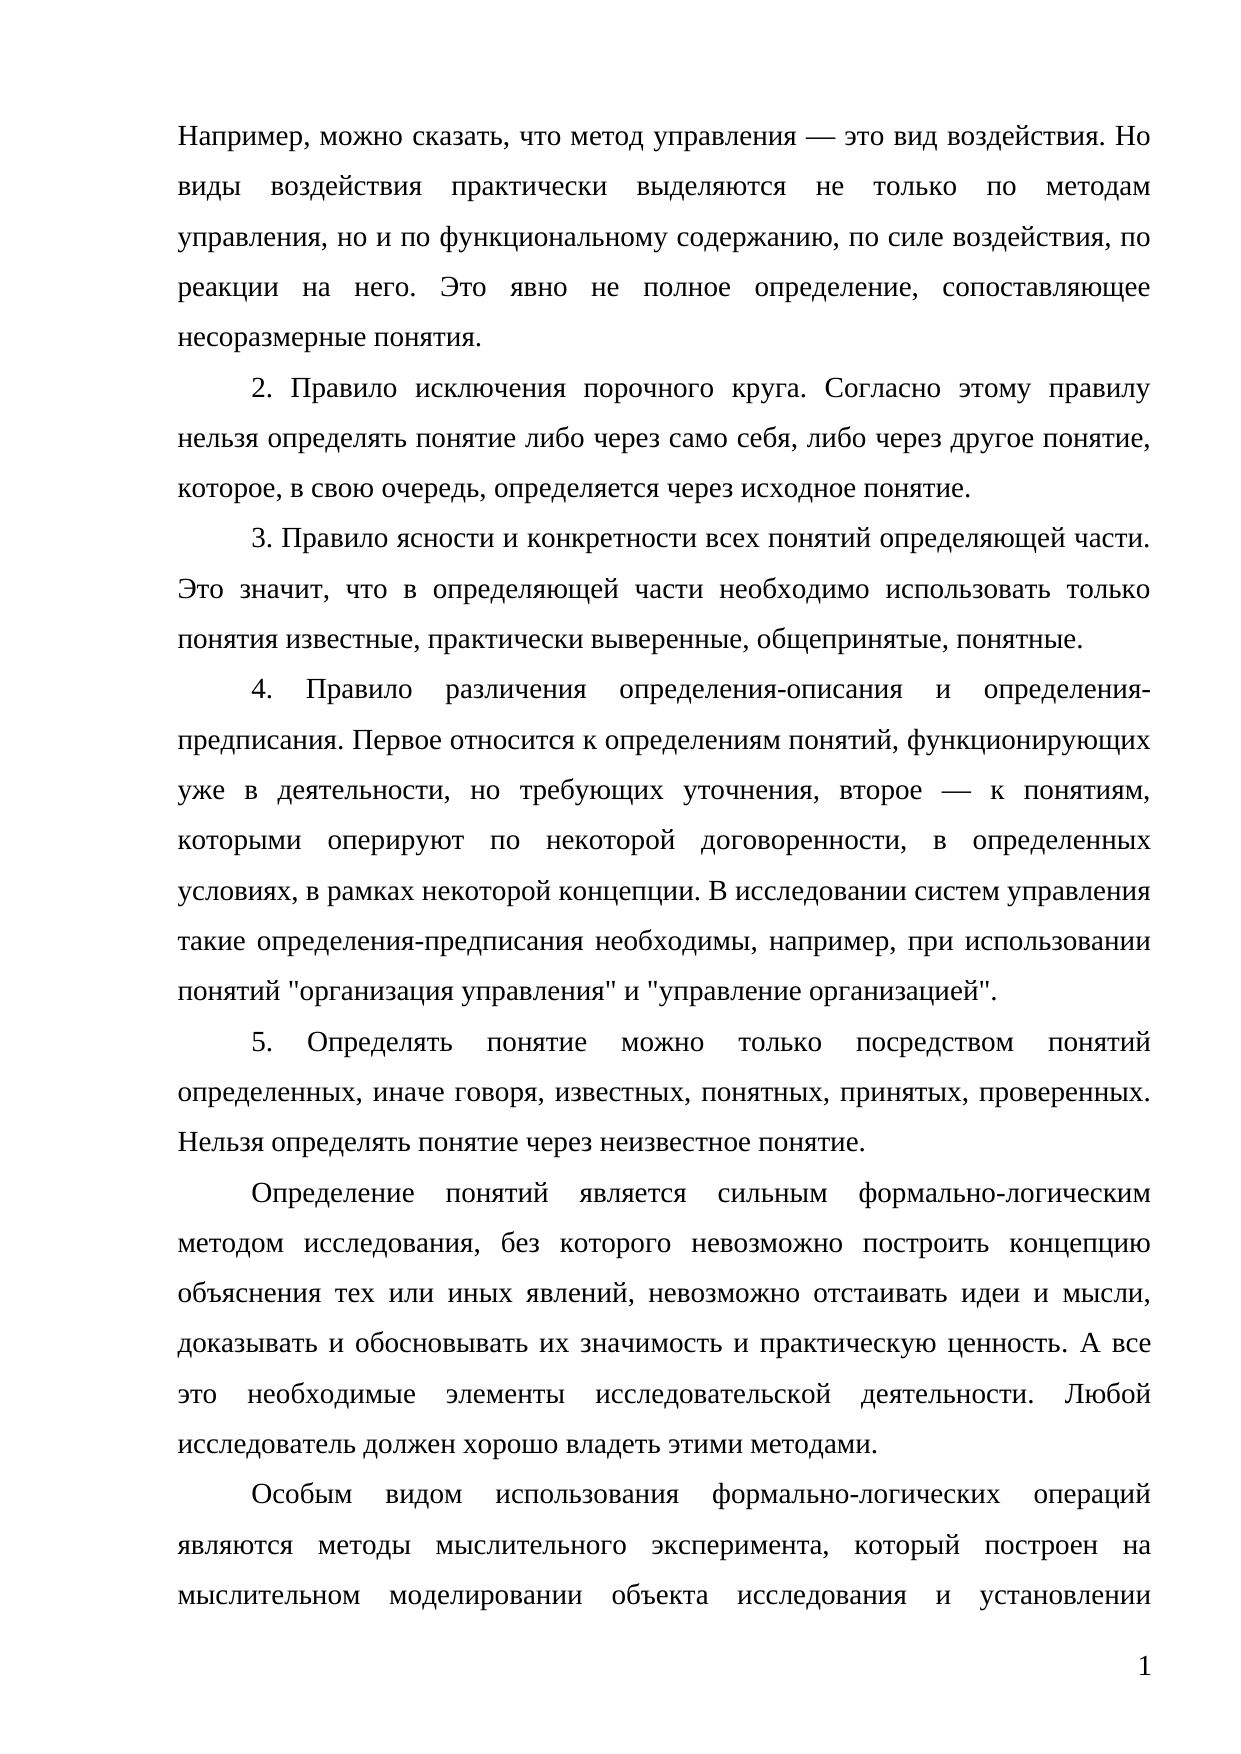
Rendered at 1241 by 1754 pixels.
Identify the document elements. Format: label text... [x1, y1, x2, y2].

text Определение понятий является сильным формально-логическим методом исследования, без которого невозможно построить концепцию объяснения тех или иных явлений, невозможно отстаивать идеи и мысли, доказывать и обосновывать их значимость и практическую ценность. А все это необходимые элементы исследовательской деятельности. Любой исследователь должен хорошо владеть этими методами. [177, 1175, 1152, 1460]
text 4. Правило различения определения-описания и определения- предписания. Первое относится к определениям понятий, функционирующих уже в деятельности, но требующих уточнения, второе — к понятиям, которыми оперируют по некоторой договоренности, в определенных условиях, в рамках некоторой концепции. В исследовании систем управления такие определения-предписания необходимы, например, при использовании понятий "организация управления" и "управление организацией". [177, 672, 1152, 1007]
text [177, 1477, 1152, 1611]
text 2. Правило исключения порочного круга. Согласно этому правилу нельзя определять понятие либо через само себя, либо через другое понятие, которое, в свою очередь, определяется через исходное понятие. [177, 370, 1152, 504]
text 5. Определять понятие можно только посредством понятий определенных, иначе говоря, известных, понятных, принятых, проверенных. Нельзя определять понятие через неизвестное понятие. [177, 1024, 1152, 1158]
text 3. Правило ясности и конкретности всех понятий определяющей части. Это значит, что в определяющей части необходимо использовать только понятия известные, практически выверенные, общепринятые, понятные. [177, 521, 1152, 655]
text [177, 118, 1152, 353]
